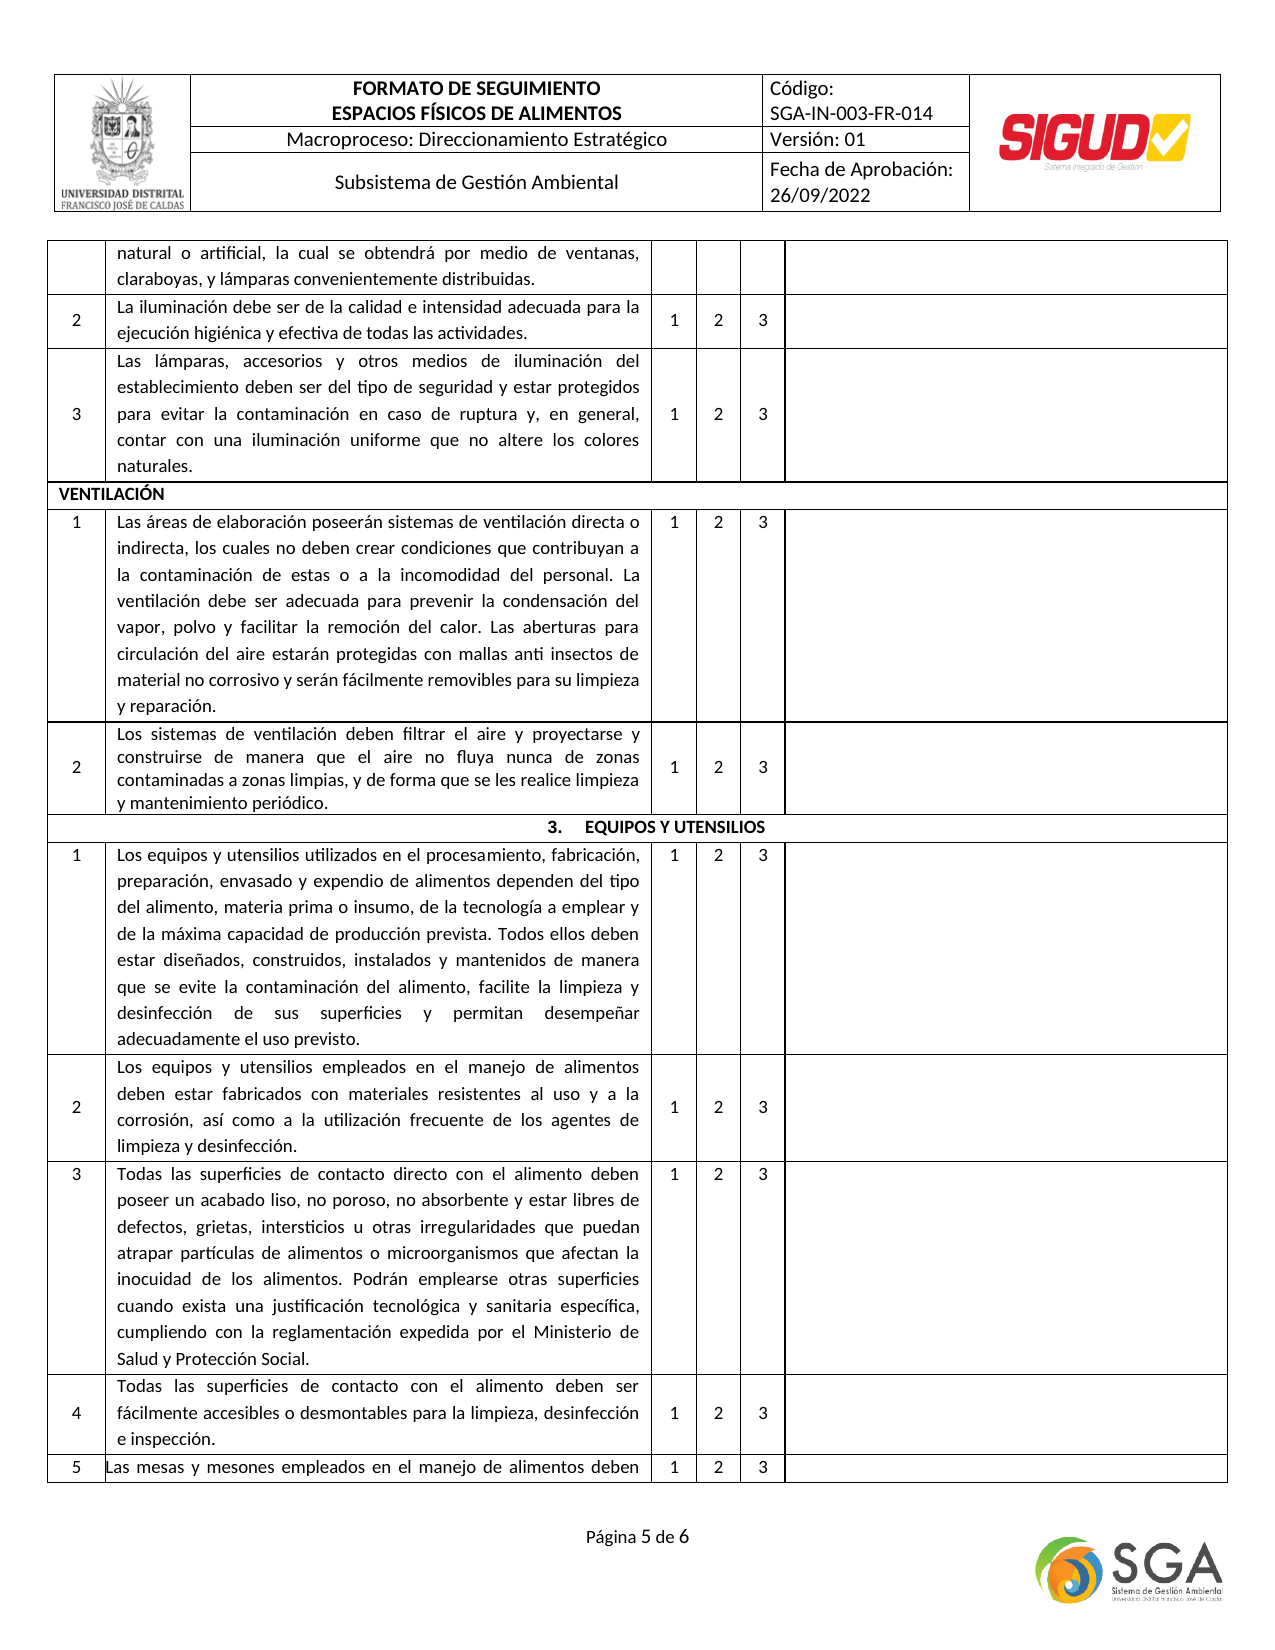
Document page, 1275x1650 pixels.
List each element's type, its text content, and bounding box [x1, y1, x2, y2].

picture [999, 114, 1191, 172]
table_cell 2 [697, 1162, 740, 1373]
table_cell 2 [697, 1455, 740, 1482]
table_cell 1 [48, 510, 105, 721]
table_cell 2 [48, 723, 105, 814]
table_cell 1 [48, 843, 105, 1054]
table_cell 4 [48, 1375, 105, 1454]
table_cell 2 [48, 1055, 105, 1161]
table_cell 1 [48, 241, 105, 294]
table_cell 1 [652, 510, 696, 721]
table_cell [786, 1055, 1227, 1161]
table_cell [786, 349, 1227, 481]
table_cell 2 [697, 241, 740, 294]
table_cell 2 [48, 295, 105, 348]
table_cell VENTILACIÓN [48, 483, 1227, 509]
table_cell 1 [652, 241, 696, 294]
table_cell 2 [697, 295, 740, 348]
table_cell La iluminación debe ser de la calidad e intensidad adecuada para la ejecución higiénica y efectiva de todas las actividades. [106, 295, 651, 348]
table_cell 1 [652, 1162, 696, 1373]
table_cell 1 [652, 1375, 696, 1454]
table_cell [786, 295, 1227, 348]
table_cell 3 [741, 843, 784, 1054]
table_cell Todas las superficies de contacto directo con el alimento deben poseer un acabado liso, no poroso, no absorbente y estar libres de defectos, grietas, intersticios u otras irregularidades que puedan atrapar partículas de alimentos o microorganismos que afectan la inocuidad de los alimentos. Podrán emplearse otras superficies cuando exista una justificación tecnológica y sanitaria específica, cumpliendo con la reglamentación expedida por el Ministerio de Salud y Protección Social. [106, 1162, 651, 1373]
picture [61, 74, 184, 211]
table_cell 1 [652, 295, 696, 348]
table_cell [786, 1162, 1227, 1373]
table_cell [786, 510, 1227, 721]
table_cell [786, 723, 1227, 814]
table_cell Los equipos y utensilios utilizados en el procesamiento, fabricación, preparación, envasado y expendio de alimentos dependen del tipo del alimento, materia prima o insumo, de la tecnología a emplear y de la máxima capacidad de producción prevista. Todos ellos deben estar diseñados, construidos, instalados y mantenidos de manera que se evite la contaminación del alimento, facilite la limpieza y desinfección de sus superficies y permitan desempeñar adecuadamente el uso previsto. [106, 843, 651, 1054]
table_cell 3 [741, 510, 784, 721]
table_cell 1 [652, 723, 696, 814]
table_cell 2 [697, 510, 740, 721]
table_cell 1 [652, 843, 696, 1054]
table_cell 1 [652, 1455, 696, 1482]
table_cell [786, 241, 1227, 294]
table_cell 3 [741, 1375, 784, 1454]
table_cell 2 [697, 349, 740, 481]
table_cell 3 [741, 241, 784, 294]
picture [1035, 1537, 1223, 1604]
table_cell 3 [48, 1162, 105, 1373]
table_cell Las lámparas, accesorios y otros medios de iluminación del establecimiento deben ser del tipo de seguridad y estar protegidos para evitar la contaminación en caso de ruptura y, en general, contar con una iluminación uniforme que no altere los colores naturales. [106, 349, 651, 481]
table_cell 2 [697, 723, 740, 814]
table_cell EQUIPOS Y UTENSILIOS [48, 815, 1227, 842]
table_cell 3 [741, 1055, 784, 1161]
table_cell 1 [652, 1055, 696, 1161]
table_cell [786, 843, 1227, 1054]
table_cell 2 [697, 1055, 740, 1161]
table_cell Los sistemas de ventilación deben filtrar el aire y proyectarse y construirse de manera que el aire no fluya nunca de zonas contaminadas a zonas limpias, y de forma que se les realice limpieza y mantenimiento periódico. [106, 723, 651, 814]
table_cell Las áreas de elaboración poseerán sistemas de ventilación directa o indirecta, los cuales no deben crear condiciones que contribuyan a la contaminación de estas o a la incomodidad del personal. La ventilación debe ser adecuada para prevenir la condensación del vapor, polvo y facilitar la remoción del calor. Las aberturas para circulación del aire estarán protegidas con mallas anti insectos de material no corrosivo y serán fácilmente removibles para su limpieza y reparación. [106, 510, 651, 721]
table_cell 5 [48, 1455, 105, 1482]
table_cell 3 [741, 349, 784, 481]
table_cell 1 [652, 349, 696, 481]
table_cell 3 [48, 349, 105, 481]
table_cell 3 [741, 1162, 784, 1373]
table_cell Los equipos y utensilios empleados en el manejo de alimentos deben estar fabricados con materiales resistentes al uso y a la corrosión, así como a la utilización frecuente de los agentes de limpieza y desinfección. [106, 1055, 651, 1161]
table_cell 3 [741, 295, 784, 348]
table_cell [786, 1455, 1227, 1482]
table_cell 2 [697, 843, 740, 1054]
table_cell 3 [741, 1455, 784, 1482]
table_cell 2 [697, 1375, 740, 1454]
table_cell [786, 1375, 1227, 1454]
table_cell Todas las superficies de contacto con el alimento deben ser fácilmente accesibles o desmontables para la limpieza, desinfección e inspección. [106, 1375, 651, 1454]
table_cell 3 [741, 723, 784, 814]
